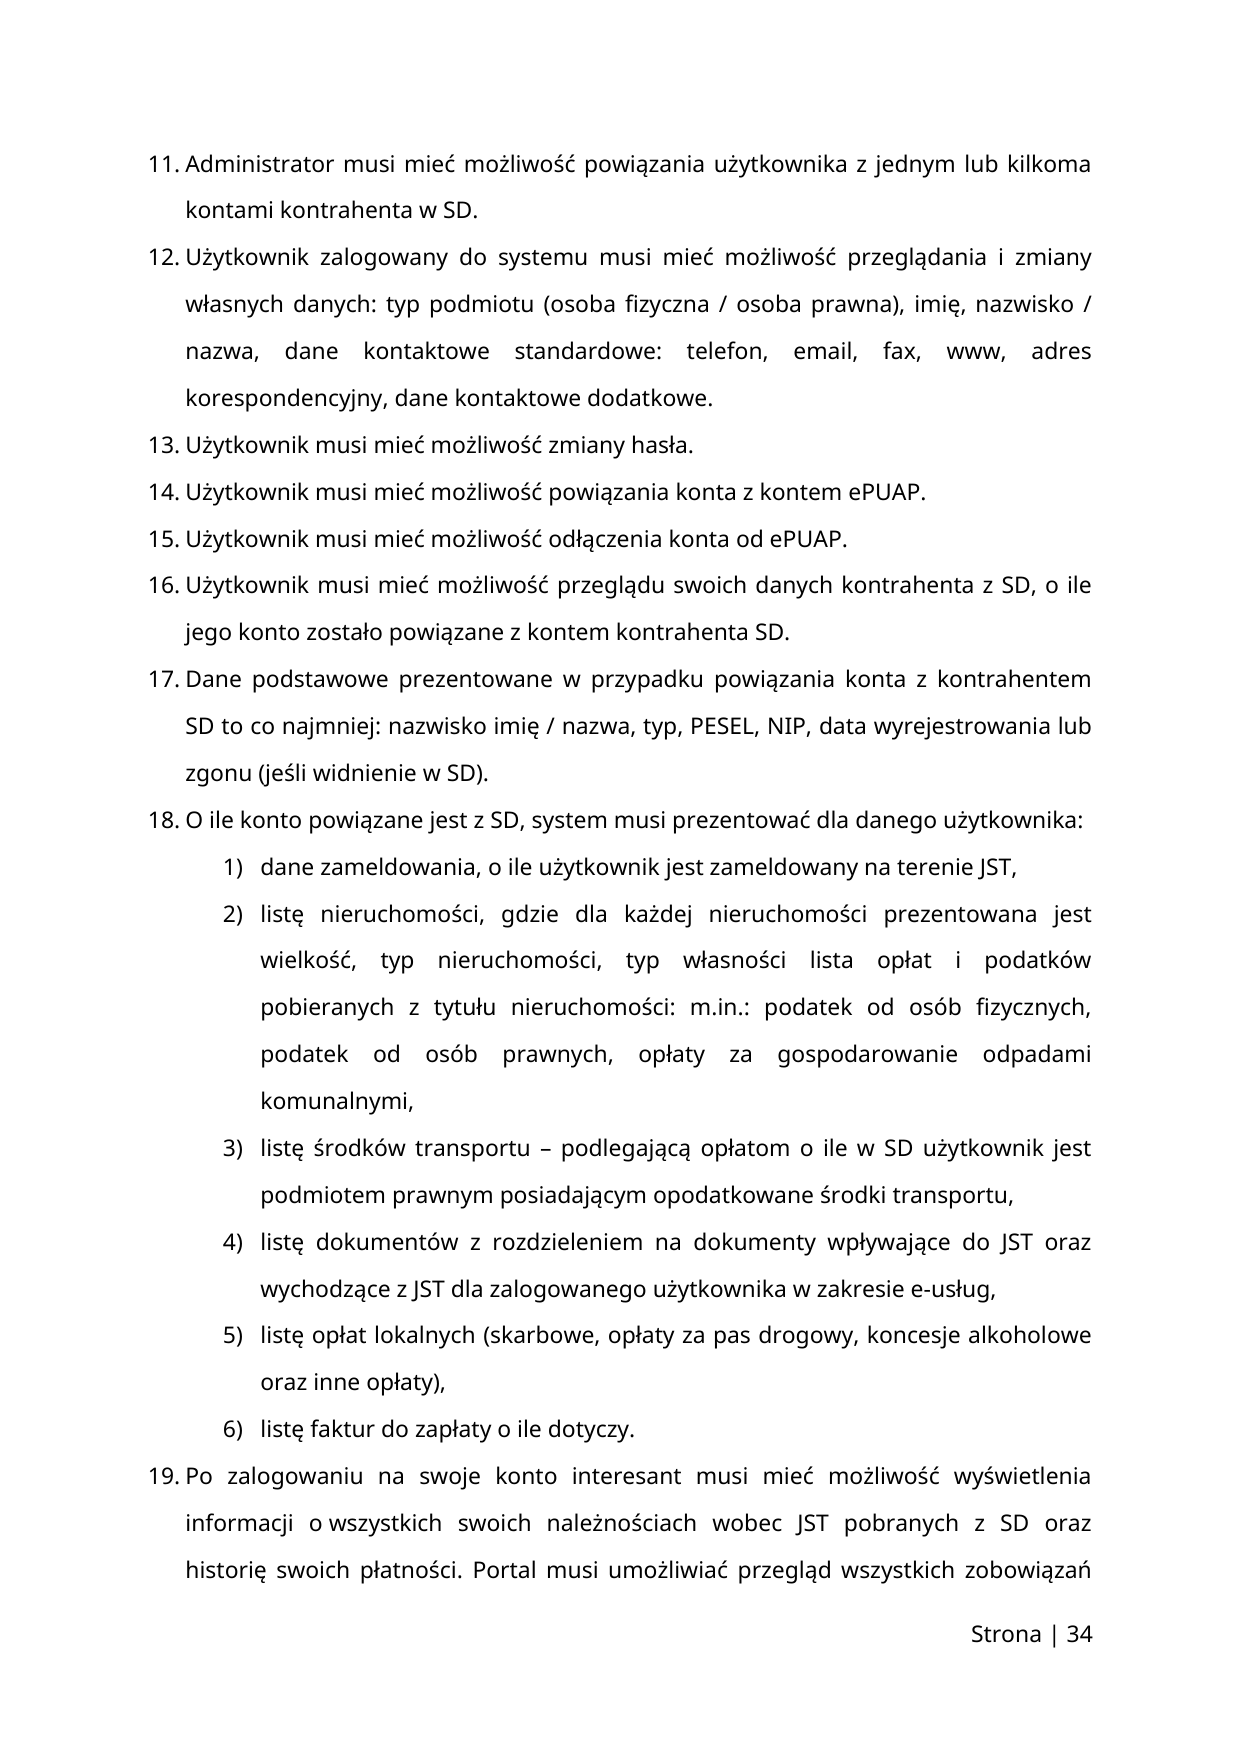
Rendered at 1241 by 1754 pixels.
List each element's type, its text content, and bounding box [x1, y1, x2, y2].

list O ile konto powiązane jest z SD, system musi prezentować dla danego użytkownika: [148, 804, 1093, 835]
list listę środków transportu – podlegającą opłatom o ile w SD użytkownik jest podmiotem prawnym posiadającym opodatkowane środki transportu, [223, 1132, 1093, 1210]
list Użytkownik musi mieć możliwość przeglądu swoich danych kontrahenta z SD, o ile jego konto zostało powiązane z kontem kontrahenta SD. [148, 569, 1093, 648]
list Użytkownik musi mieć możliwość zmiany hasła. [148, 429, 1093, 460]
list Użytkownik zalogowany do systemu musi mieć możliwość przeglądania i zmiany własnych danych: typ podmiotu (osoba fizyczna / osoba prawna), imię, nazwisko / nazwa, dane kontaktowe standardowe: telefon, email, fax, www, adres korespondencyjny, dane kontaktowe dodatkowe. [148, 241, 1093, 413]
list Dane podstawowe prezentowane w przypadku powiązania konta z kontrahentem SD to co najmniej: nazwisko imię / nazwa, typ, PESEL, NIP, data wyrejestrowania lub zgonu (jeśli widnienie w SD). [148, 663, 1093, 788]
list Administrator musi mieć możliwość powiązania użytkownika z jednym lub kilkoma kontami kontrahenta w SD. [148, 148, 1093, 226]
list listę opłat lokalnych (skarbowe, opłaty za pas drogowy, koncesje alkoholowe oraz inne opłaty), [223, 1319, 1093, 1398]
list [148, 1460, 1093, 1585]
list dane zameldowania, o ile użytkownik jest zameldowany na terenie JST, [223, 851, 1093, 882]
list listę faktur do zapłaty o ile dotyczy. [223, 1413, 1093, 1444]
list listę dokumentów z rozdzieleniem na dokumenty wpływające do JST oraz wychodzące z JST dla zalogowanego użytkownika w zakresie e-usług, [223, 1226, 1093, 1304]
list Użytkownik musi mieć możliwość powiązania konta z kontem ePUAP. [148, 476, 1093, 507]
list listę nieruchomości, gdzie dla każdej nieruchomości prezentowana jest wielkość, typ nieruchomości, typ własności lista opłat i podatków pobieranych z tytułu nieruchomości: m.in.: podatek od osób fizycznych, podatek od osób prawnych, opłaty za gospodarowanie odpadami komunalnymi, [223, 898, 1093, 1116]
list Użytkownik musi mieć możliwość odłączenia konta od ePUAP. [148, 523, 1093, 554]
